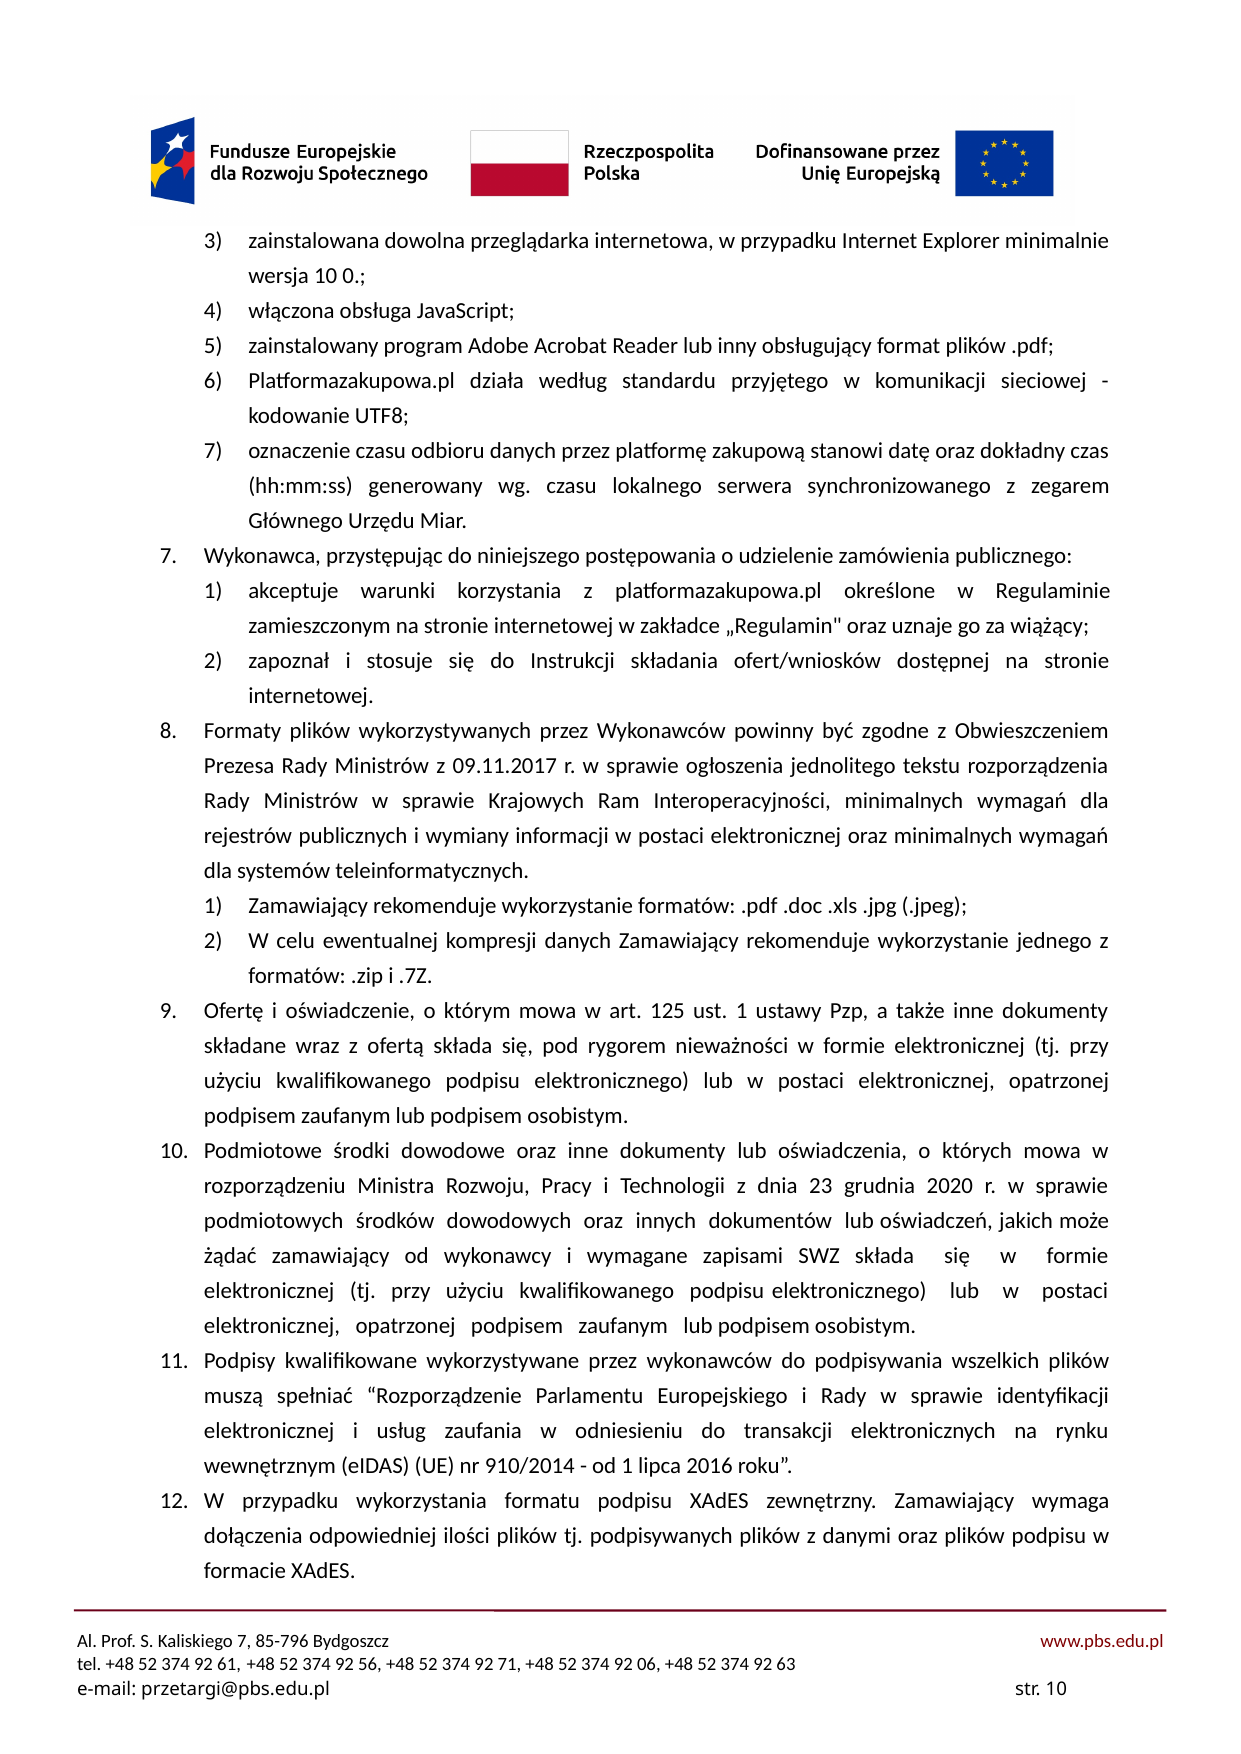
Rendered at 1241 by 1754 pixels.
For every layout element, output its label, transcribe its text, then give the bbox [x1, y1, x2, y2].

list Podpisy kwalifikowane wykorzystywane przez wykonawców do podpisywania wszelkich plików muszą spełniać “Rozporządzenie Parlamentu Europejskiego i Rady w sprawie identyfikacji elektronicznej i usług zaufania w odniesieniu do transakcji elektronicznych na rynku wewnętrznym (eIDAS) (UE) nr 910/2014 - od 1 lipca 2016 roku”. [159, 1346, 1110, 1479]
list włączona obsługa JavaScript; [204, 296, 1110, 324]
list Platformazakupowa.pl działa według standardu przyjętego w komunikacji sieciowej - kodowanie UTF8; [204, 366, 1110, 429]
list zapoznał i stosuje się do Instrukcji składania ofert/wniosków dostępnej na stronie internetowej. [204, 646, 1110, 709]
list W przypadku wykorzystania formatu podpisu XAdES zewnętrzny. Zamawiający wymaga dołączenia odpowiedniej ilości plików tj. podpisywanych plików z danymi oraz plików podpisu w formacie XAdES. [159, 1486, 1110, 1584]
picture [129, 95, 1075, 226]
list zainstalowany program Adobe Acrobat Reader lub inny obsługujący format plików .pdf; [204, 331, 1110, 359]
list Formaty plików wykorzystywanych przez Wykonawców powinny być zgodne z Obwieszczeniem Prezesa Rady Ministrów z 09.11.2017 r. w sprawie ogłoszenia jednolitego tekstu rozporządzenia Rady Ministrów w sprawie Krajowych Ram Interoperacyjności, minimalnych wymagań dla rejestrów publicznych i wymiany informacji w postaci elektronicznej oraz minimalnych wymagań dla systemów teleinformatycznych. [159, 716, 1110, 884]
list Ofertę i oświadczenie, o którym mowa w art. 125 ust. 1 ustawy Pzp, a także inne dokumenty składane wraz z ofertą składa się, pod rygorem nieważności w formie elektronicznej (tj. przy użyciu kwalifikowanego podpisu elektronicznego) lub w postaci elektronicznej, opatrzonej podpisem zaufanym lub podpisem osobistym. [159, 996, 1110, 1129]
list oznaczenie czasu odbioru danych przez platformę zakupową stanowi datę oraz dokładny czas (hh:mm:ss) generowany wg. czasu lokalnego serwera synchronizowanego z zegarem Głównego Urzędu Miar. [204, 436, 1110, 534]
list akceptuje warunki korzystania z platformazakupowa.pl określone w Regulaminie zamieszczonym na stronie internetowej w zakładce „Regulamin" oraz uznaje go za wiążący; [204, 576, 1110, 639]
list Wykonawca, przystępując do niniejszego postępowania o udzielenie zamówienia publicznego: [159, 541, 1110, 569]
list zainstalowana dowolna przeglądarka internetowa, w przypadku Internet Explorer minimalnie wersja 10 0.; [204, 226, 1110, 289]
list Podmiotowe środki dowodowe oraz inne dokumenty lub oświadczenia, o których mowa w rozporządzeniu Ministra Rozwoju, Pracy i Technologii z dnia 23 grudnia 2020 r. w sprawie podmiotowych środków dowodowych oraz innych dokumentów lub oświadczeń, jakich może żądać zamawiający od wykonawcy i wymagane zapisami SWZ składa się w formie elektronicznej (tj. przy użyciu kwalifikowanego podpisu elektronicznego) lub w postaci elektronicznej, opatrzonej podpisem zaufanym lub podpisem osobistym. [159, 1136, 1110, 1339]
list Zamawiający rekomenduje wykorzystanie formatów: .pdf .doc .xls .jpg (.jpeg); [204, 891, 1110, 919]
list W celu ewentualnej kompresji danych Zamawiający rekomenduje wykorzystanie jednego z formatów: .zip i .7Z. [204, 926, 1110, 989]
